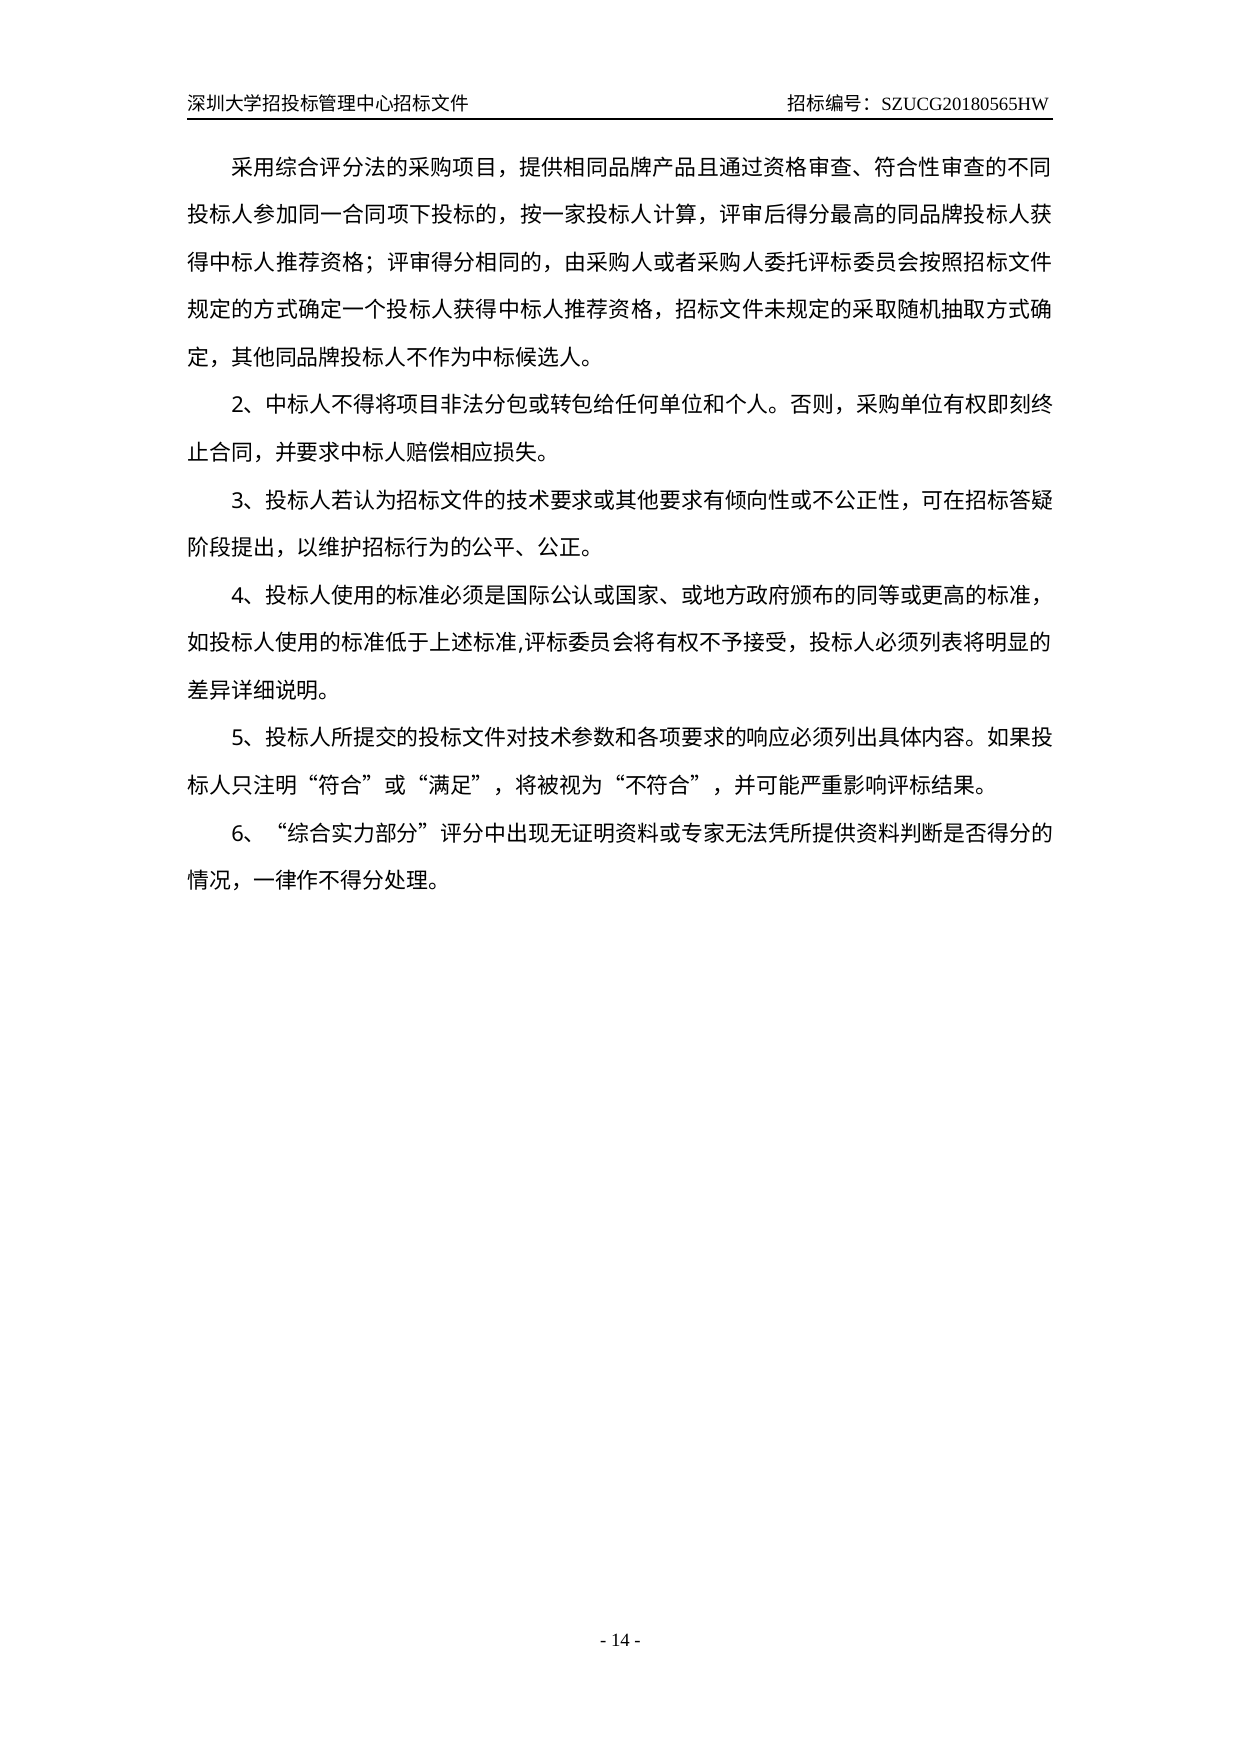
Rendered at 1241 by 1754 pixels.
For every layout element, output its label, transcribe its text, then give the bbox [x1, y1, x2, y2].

text 6、“综合实力部分”评分中出现无证明资料或专家无法凭所提供资料判断是否得分的情况，一律作不得分处理。 [187, 816, 1053, 895]
text 4、投标人使用的标准必须是国际公认或国家、或地方政府颁布的同等或更高的标准，如投标人使用的标准低于上述标准,评标委员会将有权不予接受，投标人必须列表将明显的差异详细说明。 [187, 578, 1053, 704]
text 2、中标人不得将项目非法分包或转包给任何单位和个人。否则，采购单位有权即刻终止合同，并要求中标人赔偿相应损失。 [187, 387, 1053, 467]
text 5、投标人所提交的投标文件对技术参数和各项要求的响应必须列出具体内容。如果投标人只注明“符合”或“满足”，将被视为“不符合”，并可能严重影响评标结果。 [187, 720, 1053, 800]
text 采用综合评分法的采购项目，提供相同品牌产品且通过资格审查、符合性审查的不同投标人参加同一合同项下投标的，按一家投标人计算，评审后得分最高的同品牌投标人获得中标人推荐资格；评审得分相同的，由采购人或者采购人委托评标委员会按照招标文件规定的方式确定一个投标人获得中标人推荐资格，招标文件未规定的采取随机抽取方式确定，其他同品牌投标人不作为中标候选人。 [187, 150, 1053, 372]
text 3、投标人若认为招标文件的技术要求或其他要求有倾向性或不公正性，可在招标答疑阶段提出，以维护招标行为的公平、公正。 [187, 483, 1053, 562]
